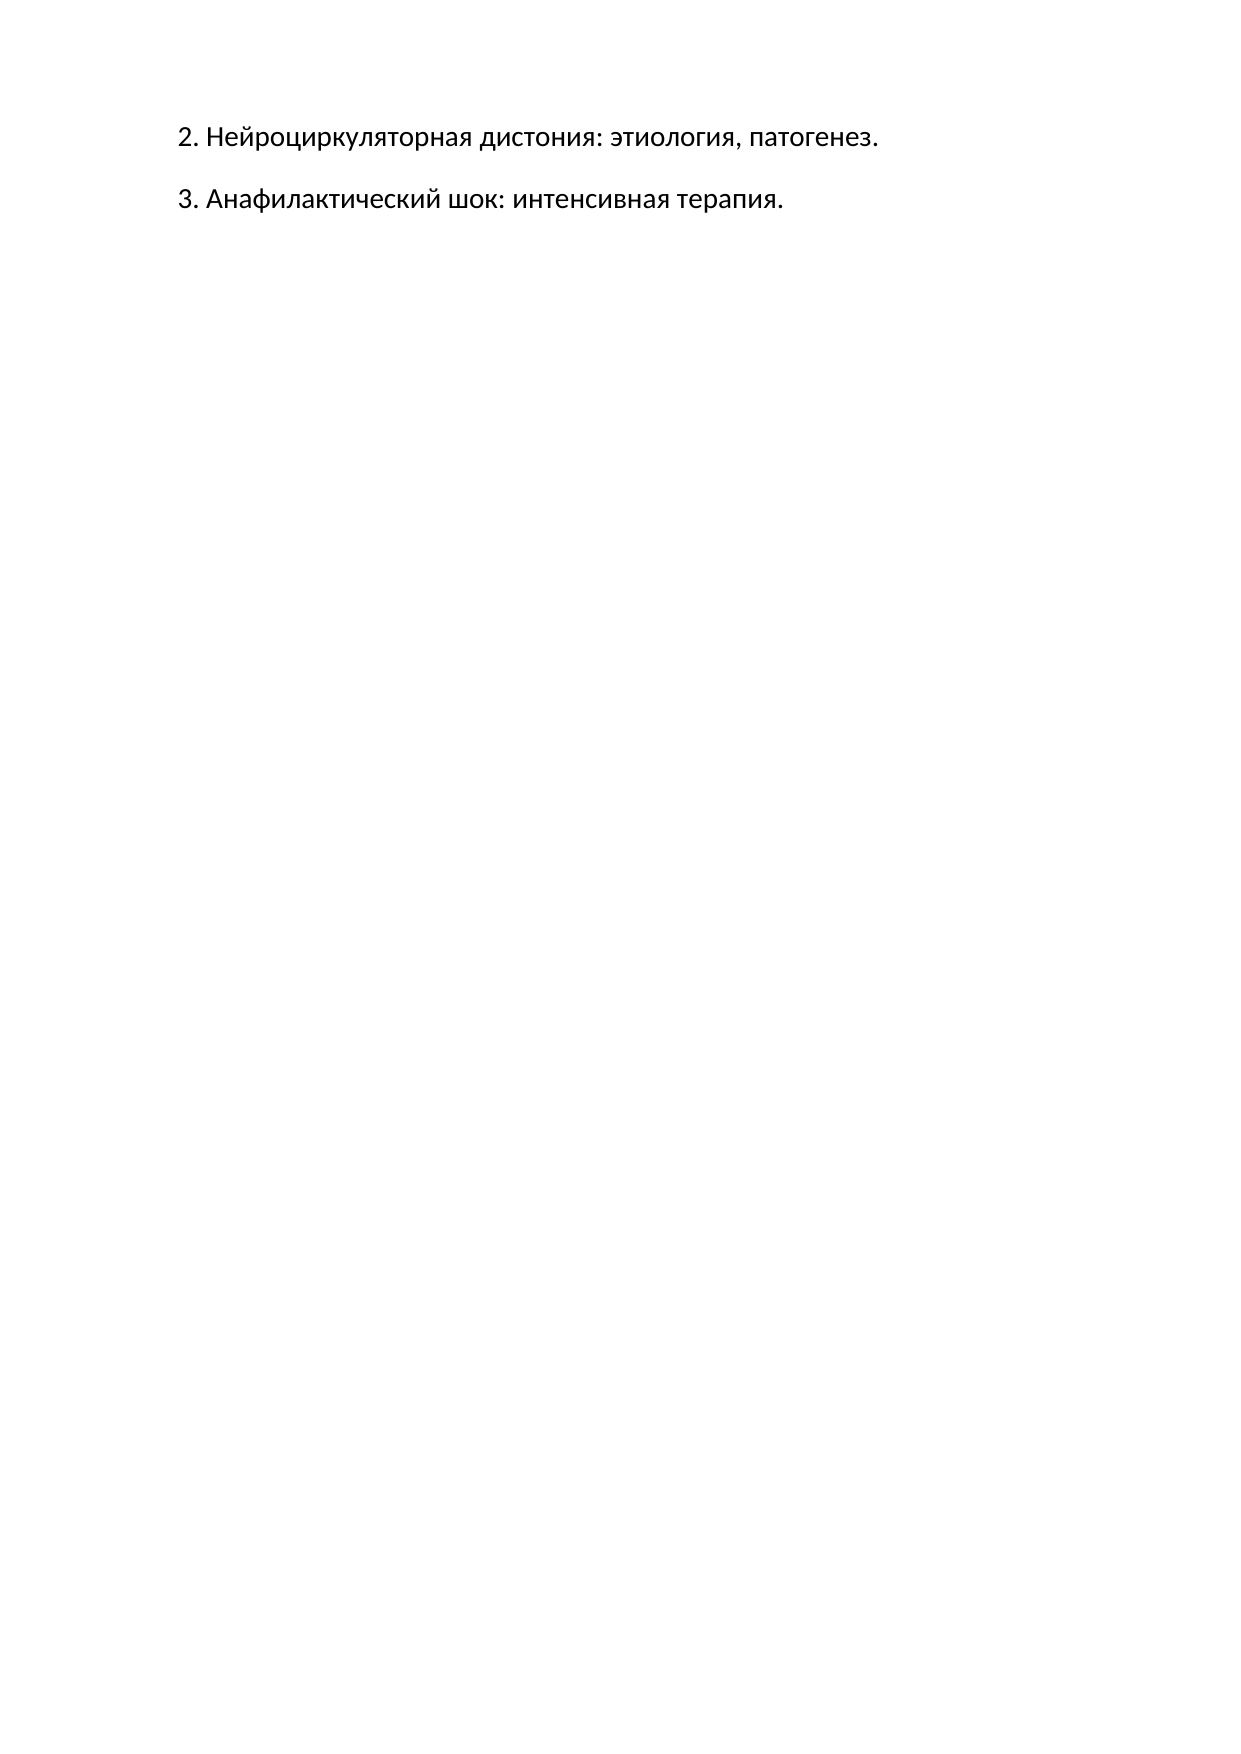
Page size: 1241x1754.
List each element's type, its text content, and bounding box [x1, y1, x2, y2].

text 3. Анафилактический шок: интенсивная терапия. [177, 180, 1152, 216]
text 2. Нейроциркуляторная дистония: этиология, патогенез. [177, 118, 1152, 154]
